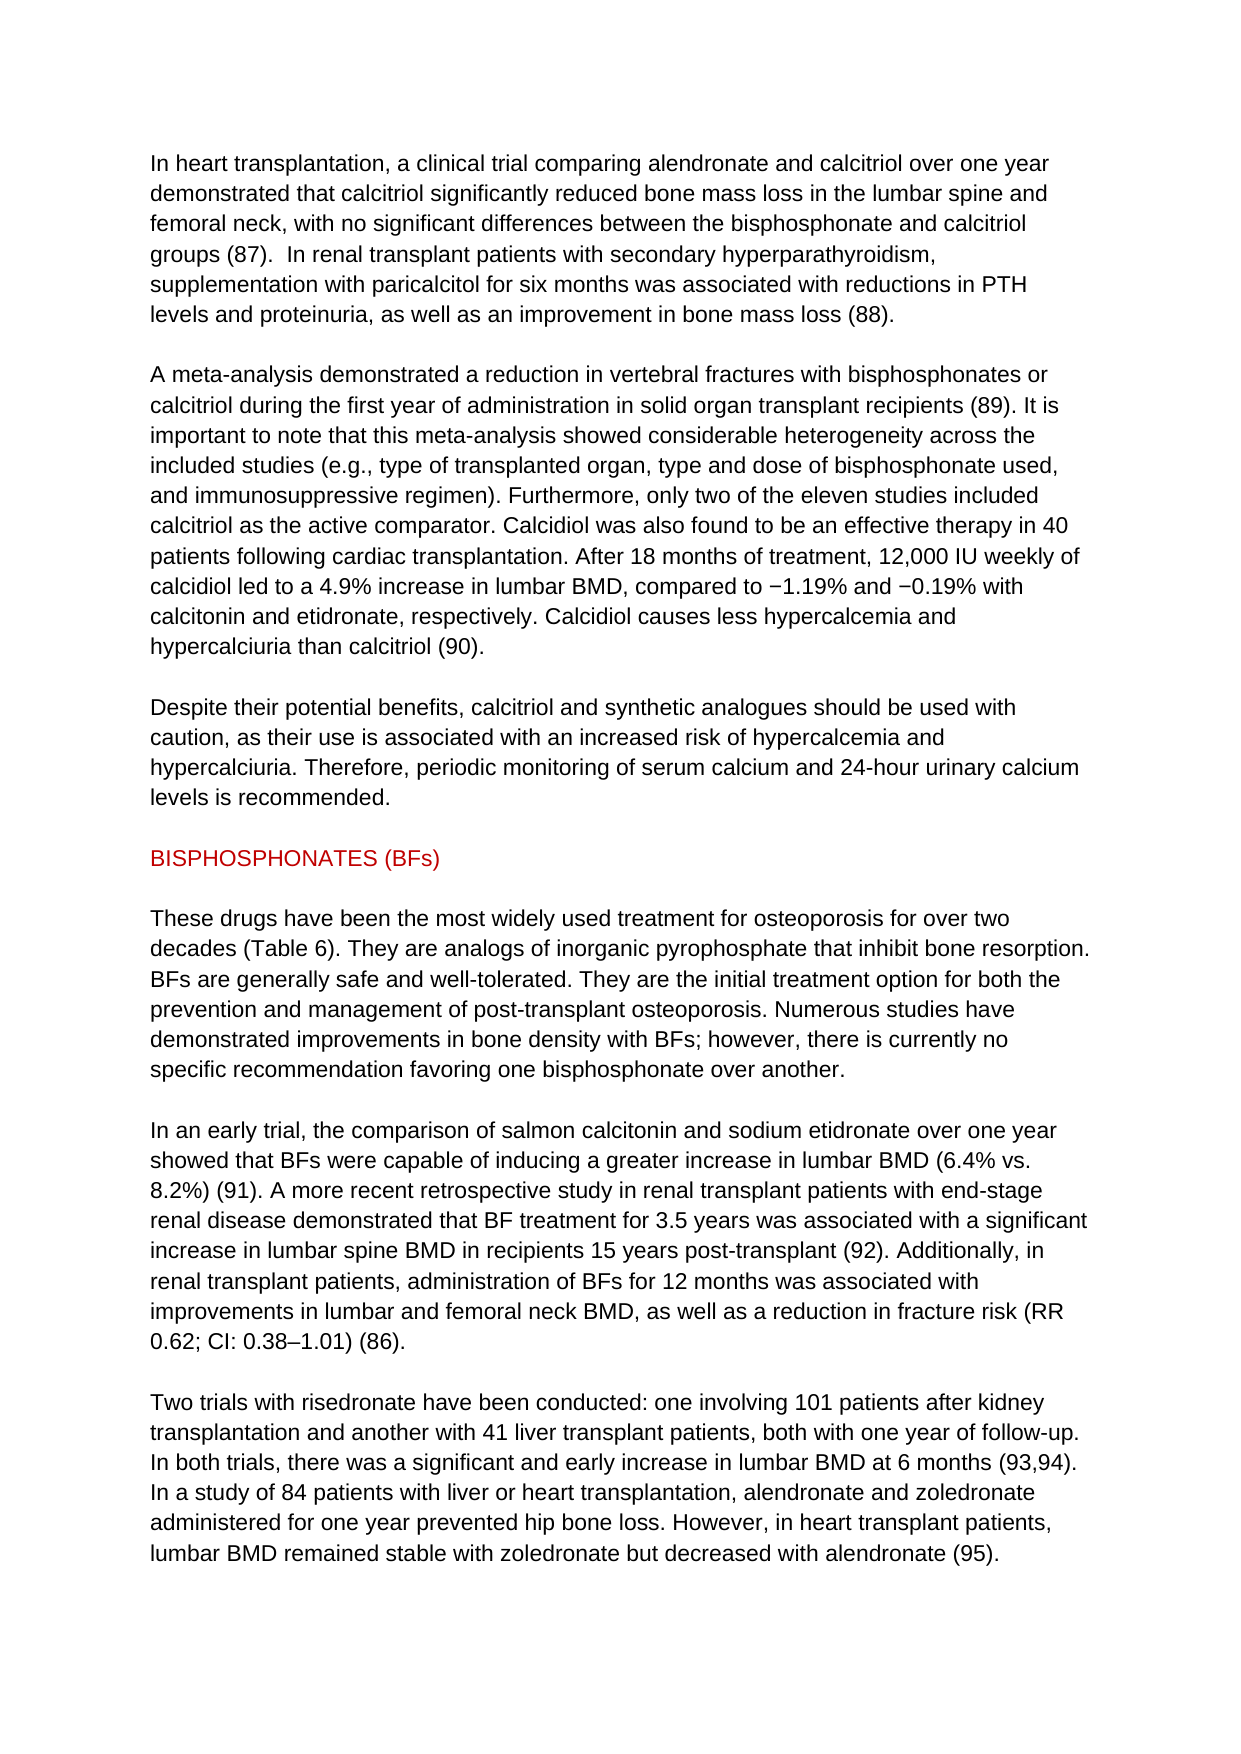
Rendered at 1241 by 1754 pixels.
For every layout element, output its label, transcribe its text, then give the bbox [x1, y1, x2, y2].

text A meta-analysis demonstrated a reduction in vertebral fractures with bisphosphonates or calcitriol during the first year of administration in solid organ transplant recipients (89). It is important to note that this meta-analysis showed considerable heterogeneity across the included studies (e.g., type of transplanted organ, type and dose of bisphosphonate used, and immunosuppressive regimen). Furthermore, only two of the eleven studies included calcitriol as the active comparator. Calcidiol was also found to be an effective therapy in 40 patients following cardiac transplantation. After 18 months of treatment, 12,000 IU weekly of calcidiol led to a 4.9% increase in lumbar BMD, compared to −1.19% and −0.19% with calcitonin and etidronate, respectively. Calcidiol causes less hypercalcemia and hypercalciuria than calcitriol (90). [150, 361, 1090, 660]
text In an early trial, the comparison of salmon calcitonin and sodium etidronate over one year showed that BFs were capable of inducing a greater increase in lumbar BMD (6.4% vs. 8.2%) (91). A more recent retrospective study in renal transplant patients with end-stage renal disease demonstrated that BF treatment for 3.5 years was associated with a significant increase in lumbar spine BMD in recipients 15 years post-transplant (92). Additionally, in renal transplant patients, administration of BFs for 12 months was associated with improvements in lumbar and femoral neck BMD, as well as a reduction in fracture risk (RR 0.62; CI: 0.38–1.01) (86). [150, 1117, 1090, 1354]
text These drugs have been the most widely used treatment for osteoporosis for over two decades (Table 6). They are analogs of inorganic pyrophosphate that inhibit bone resorption. BFs are generally safe and well-tolerated. They are the initial treatment option for both the prevention and management of post-transplant osteoporosis. Numerous studies have demonstrated improvements in bone density with BFs; however, there is currently no specific recommendation favoring one bisphosphonate over another. [150, 905, 1090, 1083]
text Two trials with risedronate have been conducted: one involving 101 patients after kidney transplantation and another with 41 liver transplant patients, both with one year of follow-up. In both trials, there was a significant and early increase in lumbar BMD at 6 months (93,94). In a study of 84 patients with liver or heart transplantation, alendronate and zoledronate administered for one year prevented hip bone loss. However, in heart transplant patients, lumbar BMD remained stable with zoledronate but decreased with alendronate (95). [150, 1388, 1090, 1566]
text Despite their potential benefits, calcitriol and synthetic analogues should be used with caution, as their use is associated with an increased risk of hypercalcemia and hypercalciuria. Therefore, periodic monitoring of serum calcium and 24-hour urinary calcium levels is recommended. [150, 694, 1090, 811]
text BISPHOSPHONATES (BFs) [150, 845, 1090, 871]
text In heart transplantation, a clinical trial comparing alendronate and calcitriol over one year demonstrated that calcitriol significantly reduced bone mass loss in the lumbar spine and femoral neck, with no significant differences between the bisphosphonate and calcitriol groups (87). In renal transplant patients with secondary hyperparathyroidism, supplementation with paricalcitol for six months was associated with reductions in PTH levels and proteinuria, as well as an improvement in bone mass loss (88). [150, 150, 1090, 327]
